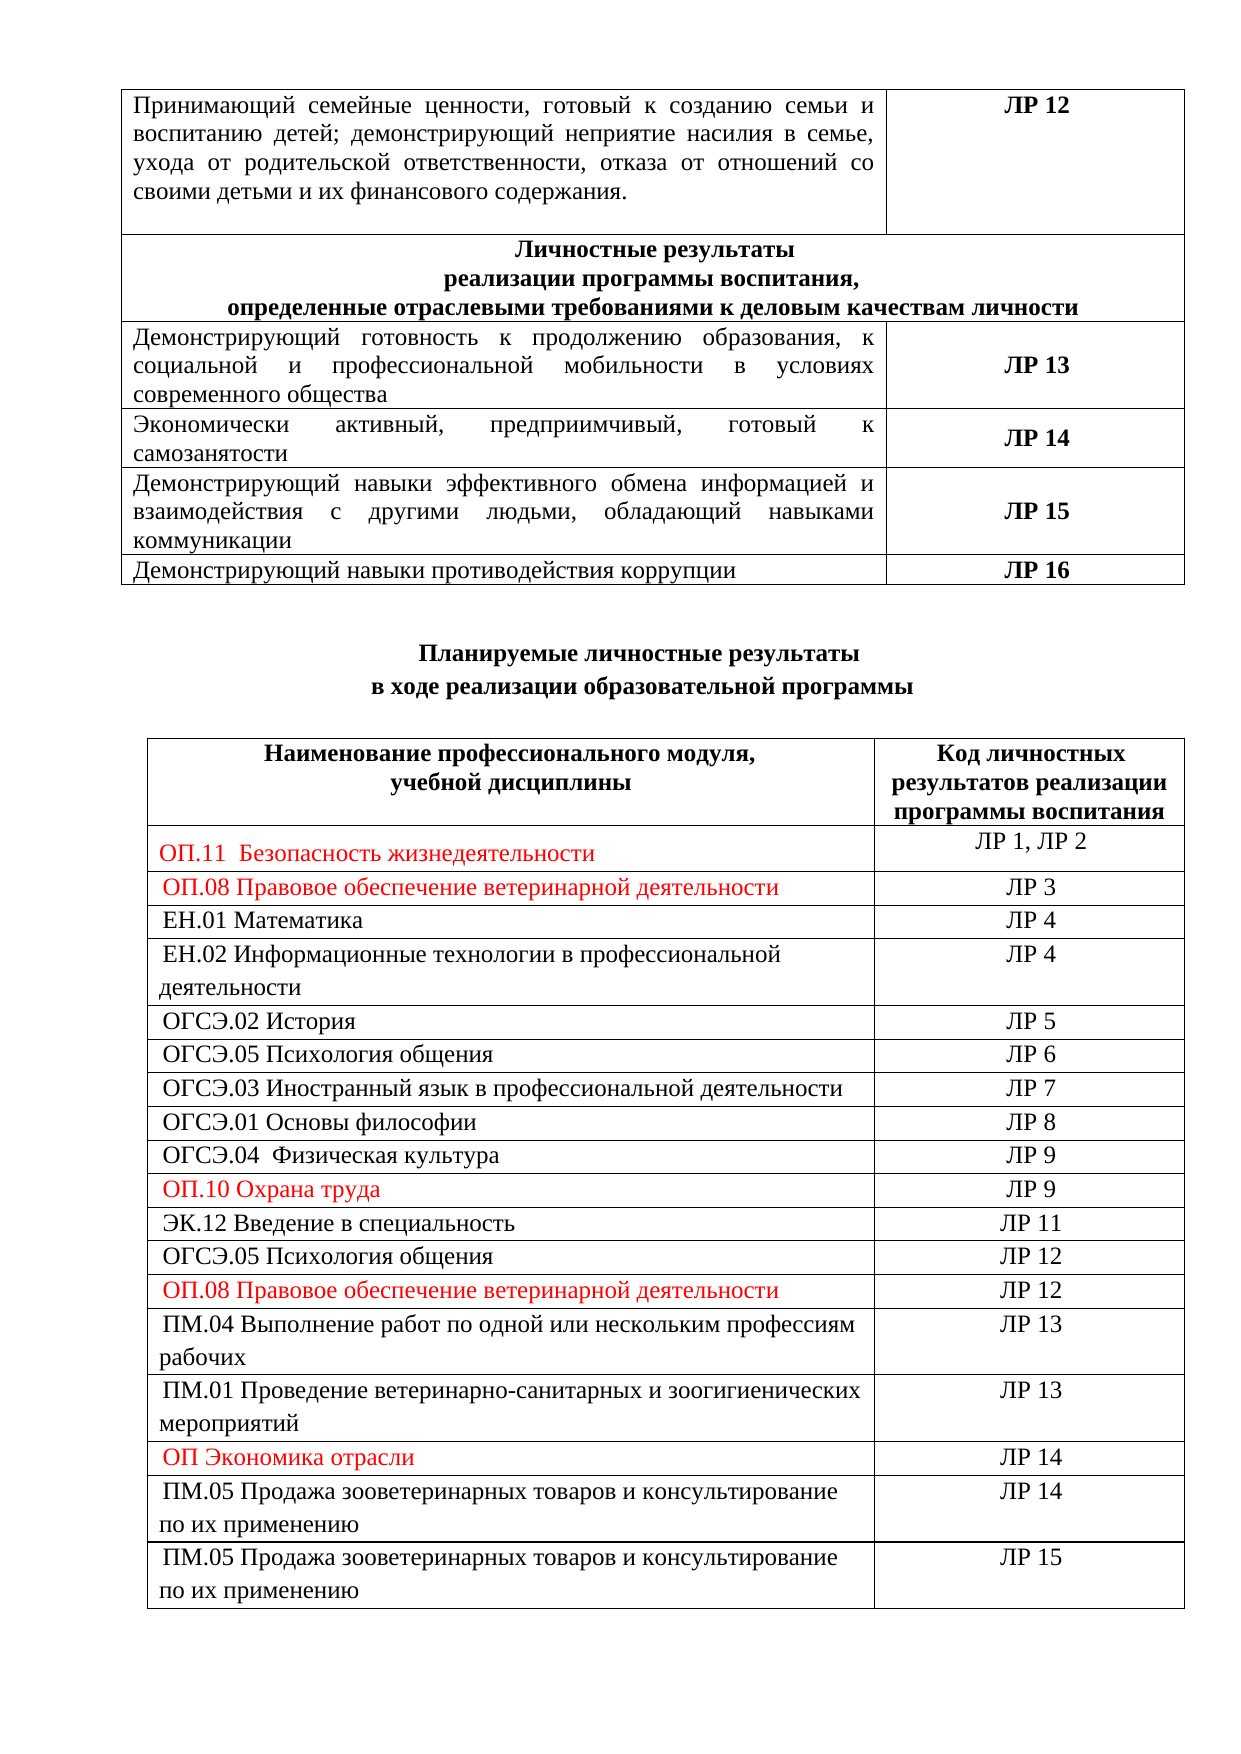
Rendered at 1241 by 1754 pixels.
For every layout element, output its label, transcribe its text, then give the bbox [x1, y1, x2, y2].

table_cell ЛР 3 [875, 872, 1184, 904]
table_cell ЛР 12 [887, 90, 1184, 233]
table_cell ОП.11 Безопасность жизнедеятельности [148, 826, 874, 871]
table_cell ЕН.02 Информационные технологии в профессиональной деятельности [148, 939, 874, 1005]
table_cell ЛР 13 [875, 1309, 1184, 1374]
table_cell ЛР 15 [887, 468, 1184, 554]
table_cell ПМ.04 Выполнение работ по одной или нескольким профессиям рабочих [148, 1309, 874, 1374]
table_cell Демонстрирующий готовность к продолжению образования, к социальной и профессиональной мобильности в условиях современного общества [122, 322, 886, 408]
table_cell ОГСЭ.02 История [148, 1006, 874, 1038]
table_cell ЛР 9 [875, 1174, 1184, 1207]
table_cell ЛР 13 [875, 1375, 1184, 1441]
table_cell ОП.08 Правовое обеспечение ветеринарной деятельности [148, 872, 874, 904]
table_cell ЛР 14 [875, 1476, 1184, 1541]
table_cell ЛР 8 [875, 1107, 1184, 1139]
table_cell ЛР 12 [875, 1275, 1184, 1308]
table_cell ЛР 1, ЛР 2 [875, 826, 1184, 871]
table_cell ЛР 6 [875, 1040, 1184, 1072]
table_cell ЛР 4 [875, 906, 1184, 938]
table_cell ОГСЭ.01 Основы философии [148, 1107, 874, 1139]
table_cell Демонстрирующий навыки эффективного обмена информацией и взаимодействия с другими людьми, обладающий навыками коммуникации [122, 468, 886, 554]
table_cell ЛР 4 [875, 939, 1184, 1005]
table_cell ЛР 11 [875, 1208, 1184, 1240]
table_cell ЛР 15 [875, 1543, 1184, 1608]
text Планируемые личностные результаты в ходе реализации образовательной программы [133, 638, 1152, 700]
table_cell ЛР 14 [887, 409, 1184, 467]
table_cell ЛР 14 [875, 1442, 1184, 1475]
table_cell ЕН.01 Математика [148, 906, 874, 938]
table_cell ЛР 5 [875, 1006, 1184, 1038]
table_cell ОП.08 Правовое обеспечение ветеринарной деятельности [148, 1275, 874, 1308]
table_cell Принимающий семейные ценности, готовый к созданию семьи и воспитанию детей; демонстрирующий неприятие насилия в семье, ухода от родительской ответственности, отказа от отношений со своими детьми и их финансового содержания. [122, 90, 886, 233]
table_cell ЛР 9 [875, 1141, 1184, 1173]
table_header Наименование профессионального модуля, учебной дисциплины [148, 739, 874, 825]
table_cell ЭК.12 Введение в специальность [148, 1208, 874, 1240]
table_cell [148, 1543, 874, 1608]
table_cell Личностные результаты реализации программы воспитания, определенные отраслевыми требованиями к деловым качествам личности [122, 235, 1184, 321]
table_cell ЛР 16 [887, 555, 1184, 584]
table_cell ОП Экономика отрасли [148, 1442, 874, 1475]
table_cell Экономически активный, предприимчивый, готовый к самозанятости [122, 409, 886, 467]
table_cell ОГСЭ.05 Психология общения [148, 1241, 874, 1274]
table_cell ОГСЭ.04 Физическая культура [148, 1141, 874, 1173]
table_cell ЛР 12 [875, 1241, 1184, 1274]
table_cell ОГСЭ.05 Психология общения [148, 1040, 874, 1072]
table_header Код личностных результатов реализации программы воспитания [875, 739, 1184, 825]
table_cell ЛР 7 [875, 1073, 1184, 1106]
table_cell ОП.10 Охрана труда [148, 1174, 874, 1207]
table_cell ПМ.01 Проведение ветеринарно-санитарных и зоогигиенических мероприятий [148, 1375, 874, 1441]
table_cell Демонстрирующий навыки противодействия коррупции [122, 555, 886, 584]
table_cell ОГСЭ.03 Иностранный язык в профессиональной деятельности [148, 1073, 874, 1106]
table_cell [148, 1476, 874, 1541]
table_cell ЛР 13 [887, 322, 1184, 408]
